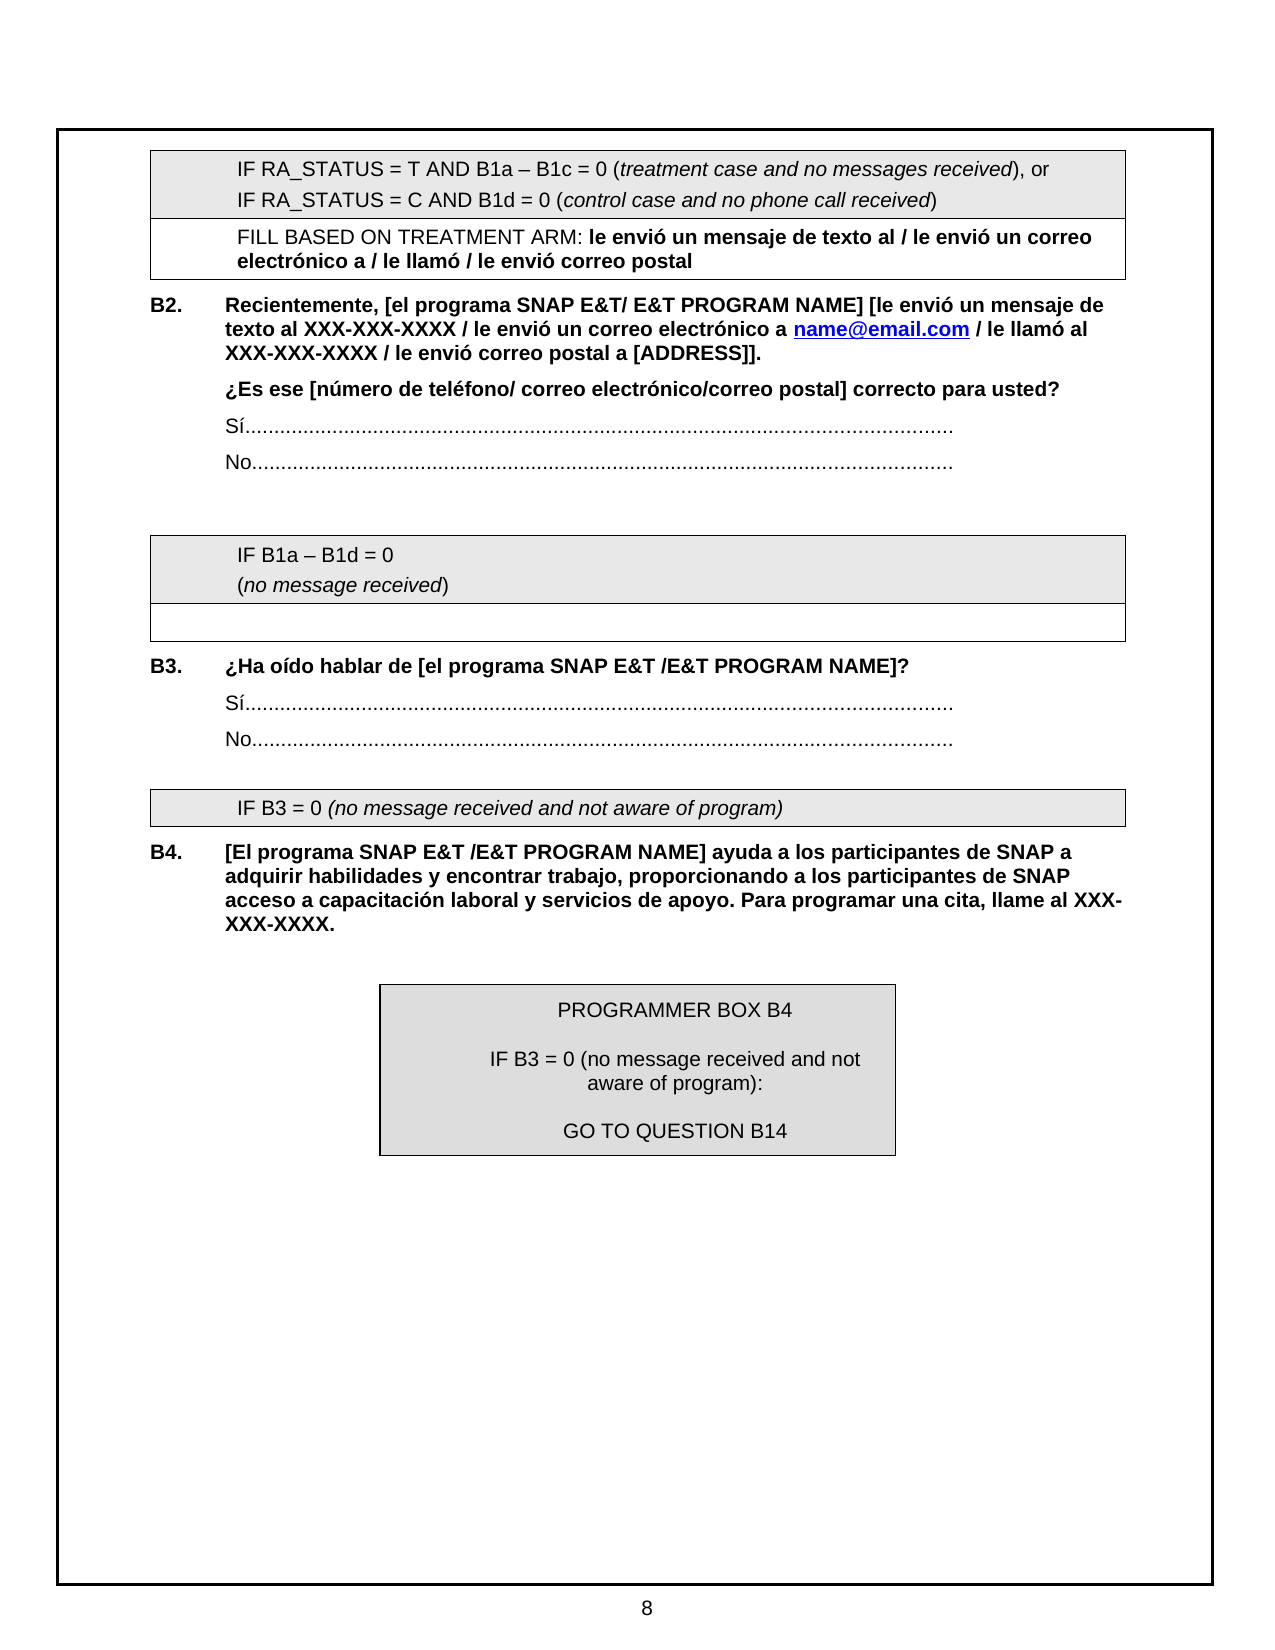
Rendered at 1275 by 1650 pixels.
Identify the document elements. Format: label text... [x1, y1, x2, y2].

text Sí 1 GO TO B6 [225, 691, 928, 714]
table_header IF RA_STATUS = T AND B1a – B1c = 0 (treatment case and no messages received), or IF RA_STATUS = C AND B1d = 0 (control case and no phone call received) [151, 151, 1125, 218]
text B4. [El programa SNAP E&T /E&T PROGRAM NAME] ayuda a los participantes de SNAP a adquirir habilidades y encontrar trabajo, proporcionando a los participantes de SNAP acceso a capacitación laboral y servicios de apoyo. Para programar una cita, llame al XXX-XXX-XXXX. [150, 839, 1125, 935]
table_header IF B3 = 0 (no message received and not aware of program) [151, 790, 1125, 826]
table_cell [151, 604, 1125, 641]
text ¿Es ese [número de teléfono/ correo electrónico/correo postal] correcto para usted? [150, 377, 1125, 401]
text B3. ¿Ha oído hablar de [el programa SNAP E&T /E&T PROGRAM NAME]? [150, 654, 1125, 678]
table_cell FILL BASED ON TREATMENT ARM: le envió un mensaje de texto al / le envió un correo electrónico a / le llamó / le envió correo postal [151, 219, 1125, 279]
table_header IF B1a – B1d = 0 (no message received) [151, 536, 1125, 603]
text No 0 GO TO B4 [225, 727, 928, 751]
text Sí 1 GO TO B3 [225, 413, 928, 437]
text B2. Recientemente, [el programa SNAP E&T/ E&T PROGRAM NAME] [le envió un mensaje de texto al XXX-XXX-XXXX / le envió un correo electrónico a name@email.com / le llamó al XXX-XXX-XXXX / le envió correo postal a [ADDRESS]]. [150, 293, 1125, 364]
table_header PROGRAMMER BOX B4 IF B3 = 0 (no message received and not aware of program): GO TO QUESTION B14 [381, 985, 895, 1155]
text No 0 GO TO B3 [225, 450, 928, 474]
